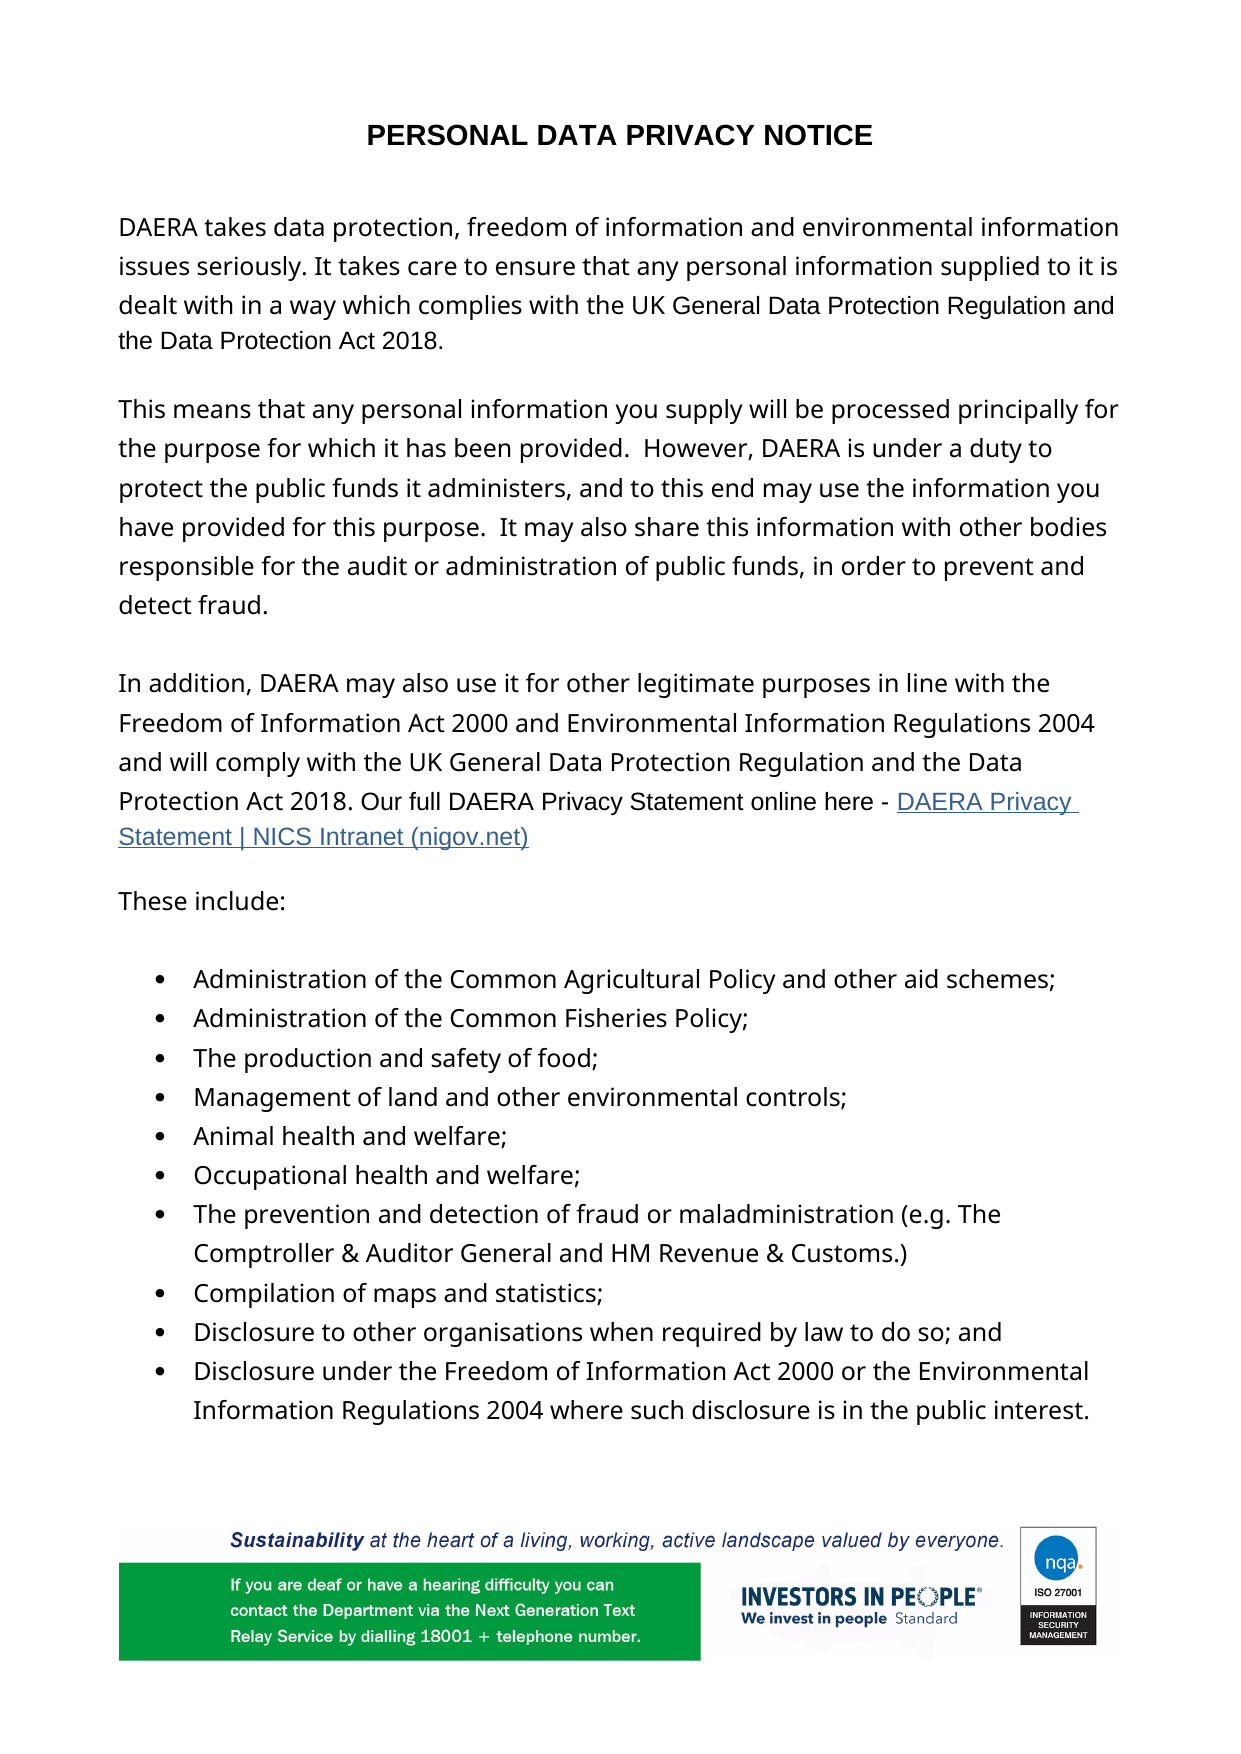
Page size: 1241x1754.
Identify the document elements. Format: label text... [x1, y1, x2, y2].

text These include: [118, 884, 1122, 918]
picture [118, 1526, 1123, 1661]
text PERSONAL DATA PRIVACY NOTICE [118, 118, 1122, 152]
list Occupational health and welfare; [156, 1158, 1122, 1192]
list Administration of the Common Fisheries Policy; [156, 1001, 1122, 1035]
text This means that any personal information you supply will be processed principally for the purpose for which it has been provided. However, DAERA is under a duty to protect the public funds it administers, and to this end may use the information you have provided for this purpose. It may also share this information with other bodies responsible for the audit or administration of public funds, in order to prevent and detect fraud. [118, 392, 1122, 622]
list Administration of the Common Agricultural Policy and other aid schemes; [156, 962, 1122, 996]
list Animal health and welfare; [156, 1119, 1122, 1153]
list The production and safety of food; [156, 1040, 1122, 1074]
text In addition, DAERA may also use it for other legitimate purposes in line with the Freedom of Information Act 2000 and Environmental Information Regulations 2004 and will comply with the UK General Data Protection Regulation and the Data Protection Act 2018. Our full DAERA Privacy Statement online here - DAERA Privacy Statement | NICS Intranet (nigov.net) [118, 666, 1122, 851]
text DAERA takes data protection, freedom of information and environmental information issues seriously. It takes care to ensure that any personal information supplied to it is dealt with in a way which complies with the UK General Data Protection Regulation and the Data Protection Act 2018. [118, 209, 1122, 354]
list Disclosure under the Freedom of Information Act 2000 or the Environmental Information Regulations 2004 where such disclosure is in the public interest. [156, 1354, 1122, 1427]
list Management of land and other environmental controls; [156, 1079, 1122, 1113]
list Compilation of maps and statistics; [156, 1275, 1122, 1309]
list The prevention and detection of fraud or maladministration (e.g. The Comptroller & Auditor General and HM Revenue & Customs.) [156, 1197, 1122, 1270]
list Disclosure to other organisations when required by law to do so; and [156, 1314, 1122, 1348]
